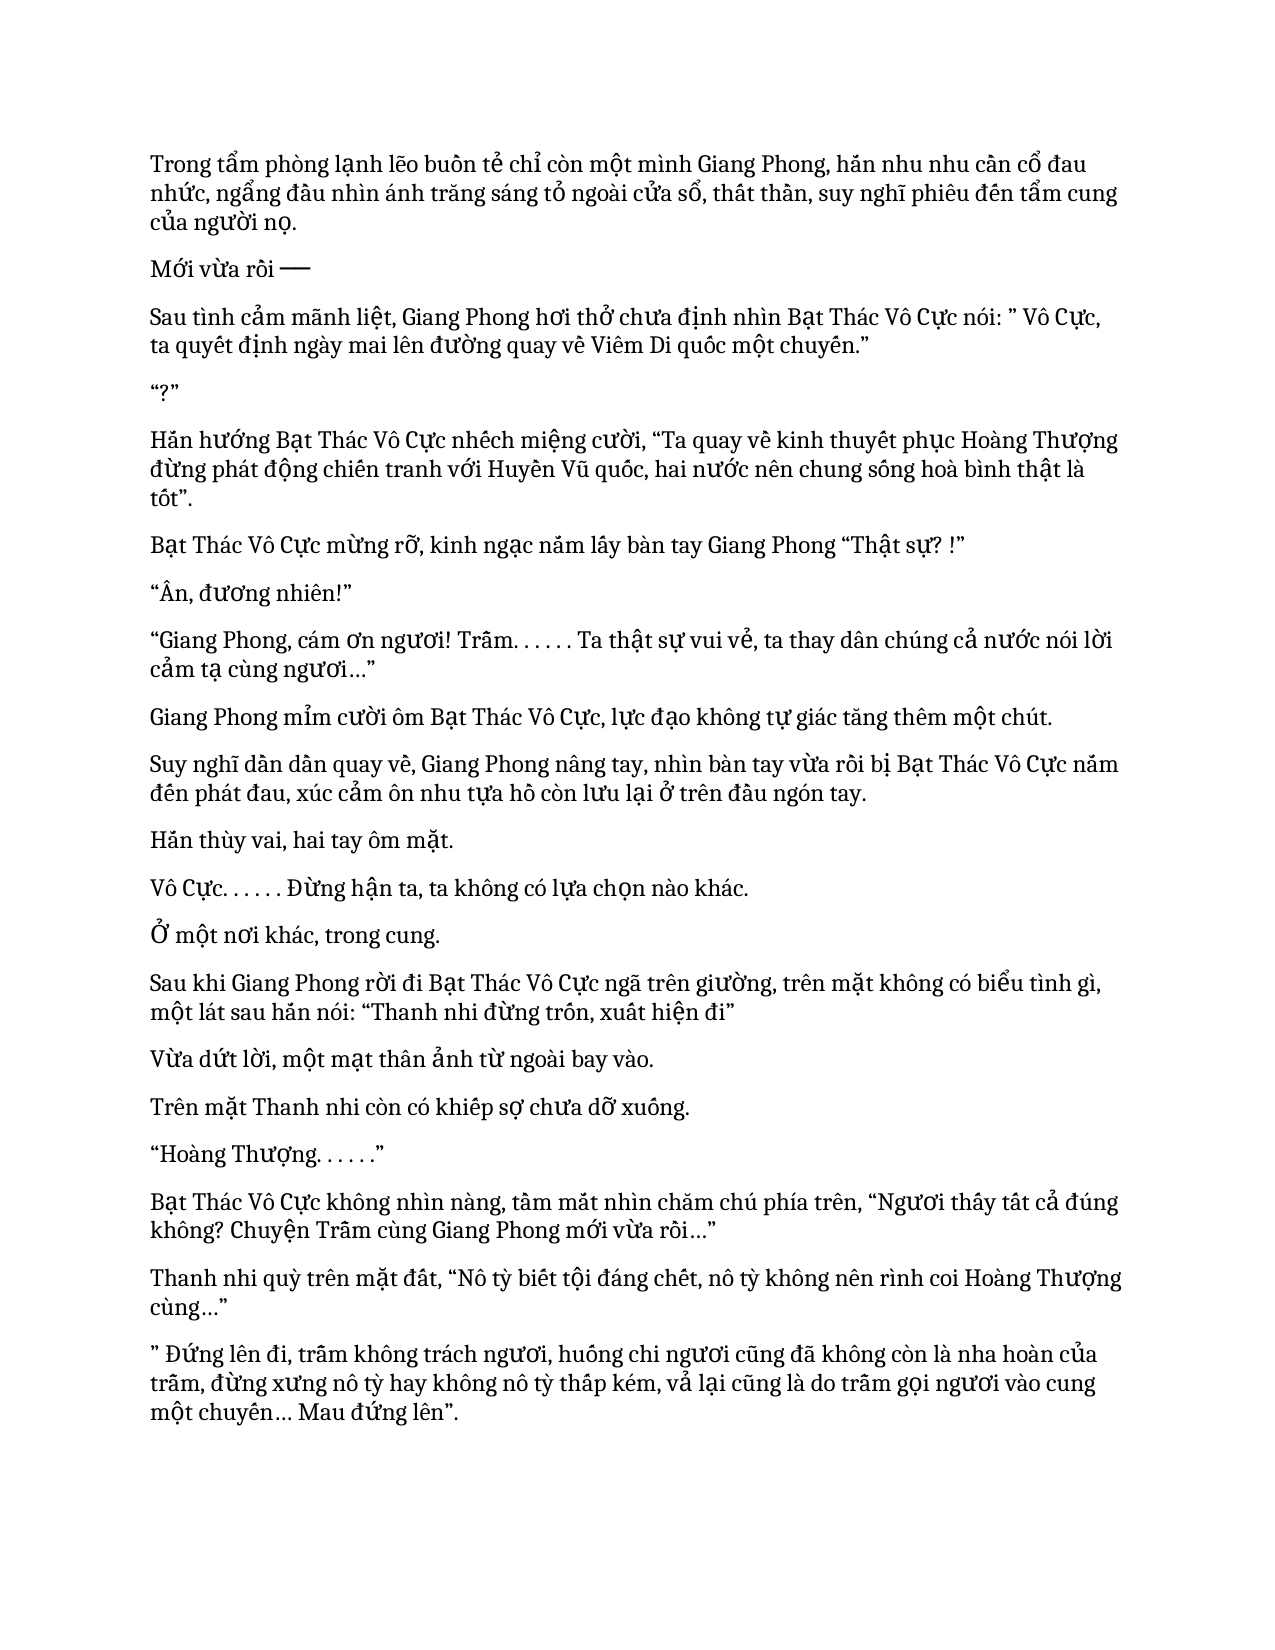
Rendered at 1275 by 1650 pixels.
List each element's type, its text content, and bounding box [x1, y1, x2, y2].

text “Giang Phong, cám ơn ngươi! Trẫm. . . . . . Ta thật sự vui vẻ, ta thay dân chúng cả nước nói lời cảm tạ cùng ngươi…” [150, 626, 1125, 684]
text Thanh nhi quỳ trên mặt đất, “Nô tỳ biết tội đáng chết, nô tỳ không nên rình coi Hoàng Thượng cùng…” [150, 1264, 1125, 1321]
text Trên mặt Thanh nhi còn có khiếp sợ chưa dỡ xuống. [150, 1092, 1125, 1121]
text Mới vừa rồi ── [150, 255, 1125, 284]
text Trong tẩm phòng lạnh lẽo buồn tẻ chỉ còn một mình Giang Phong, hắn nhu nhu cần cổ đau nhức, ngẩng đầu nhìn ánh trăng sáng tỏ ngoài cửa sổ, thất thần, suy nghĩ phiêu đến tẩm cung của người nọ. [150, 150, 1125, 236]
text Giang Phong mỉm cười ôm Bạt Thác Vô Cực, lực đạo không tự giác tăng thêm một chút. [150, 702, 1125, 731]
text Sau tình cảm mãnh liệt, Giang Phong hơi thở chưa định nhìn Bạt Thác Vô Cực nói: ” Vô Cực, ta quyết định ngày mai lên đường quay về Viêm Di quốc một chuyến.” [150, 302, 1125, 360]
text Bạt Thác Vô Cực mừng rỡ, kinh ngạc nắm lấy bàn tay Giang Phong “Thật sự? !” [150, 531, 1125, 560]
text ” Đứng lên đi, trẫm không trách ngươi, huống chi ngươi cũng đã không còn là nha hoàn của trẫm, đừng xưng nô tỳ hay không nô tỳ thấp kém, vả lại cũng là do trẫm gọi ngươi vào cung một chuyến… Mau đứng lên”. [150, 1340, 1125, 1426]
text “Ân, đương nhiên!” [150, 579, 1125, 607]
text Hắn hướng Bạt Thác Vô Cực nhếch miệng cười, “Ta quay về kinh thuyết phục Hoàng Thượng đừng phát động chiến tranh với Huyền Vũ quốc, hai nước nên chung sống hoà bình thật là tốt”. [150, 426, 1125, 512]
text “Hoàng Thượng. . . . . .” [150, 1140, 1125, 1169]
text Hắn thùy vai, hai tay ôm mặt. [150, 826, 1125, 855]
text Ở một nơi khác, trong cung. [150, 921, 1125, 950]
text Sau khi Giang Phong rời đi Bạt Thác Vô Cực ngã trên giường, trên mặt không có biểu tình gì, một lát sau hắn nói: “Thanh nhi đừng trốn, xuất hiện đi” [150, 969, 1125, 1026]
text “?” [150, 379, 1125, 407]
text Vô Cực. . . . . . Đừng hận ta, ta không có lựa chọn nào khác. [150, 874, 1125, 902]
text Suy nghĩ dần dần quay về, Giang Phong nâng tay, nhìn bàn tay vừa rồi bị Bạt Thác Vô Cực nắm đến phát đau, xúc cảm ôn nhu tựa hồ còn lưu lại ở trên đầu ngón tay. [150, 750, 1125, 807]
text Vừa dứt lời, một mạt thân ảnh từ ngoài bay vào. [150, 1045, 1125, 1074]
text Bạt Thác Vô Cực không nhìn nàng, tầm mắt nhìn chăm chú phía trên, “Ngươi thấy tất cả đúng không? Chuyện Trẫm cùng Giang Phong mới vừa rồi…” [150, 1187, 1125, 1245]
